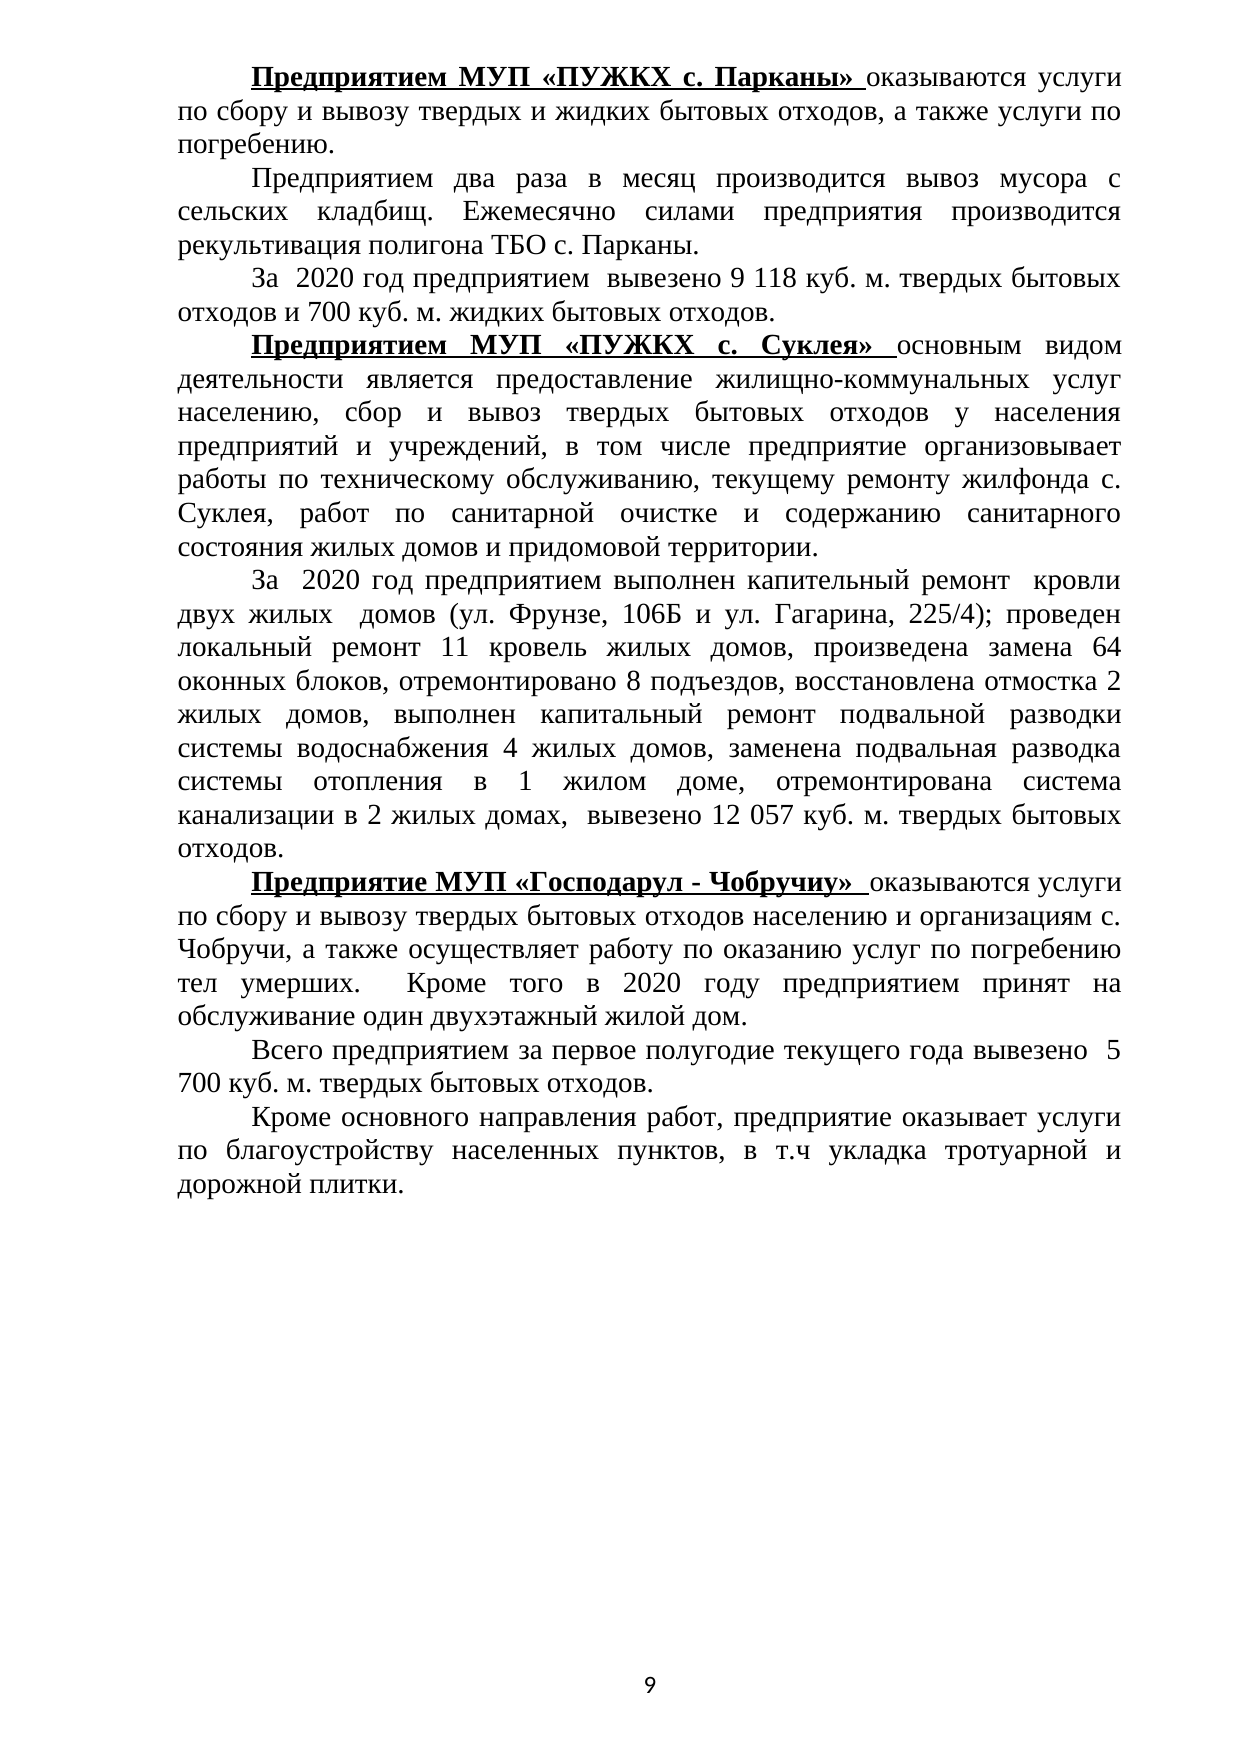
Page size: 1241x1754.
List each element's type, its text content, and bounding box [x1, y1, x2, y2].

text Предприятием МУП «ПУЖКХ с. Суклея» основным видом деятельности является предоставление жилищно-коммунальных услуг населению, сбор и вывоз твердых бытовых отходов у населения предприятий и учреждений, в том числе предприятие организовывает работы по техническому обслуживанию, текущему ремонту жилфонда с. Суклея, работ по санитарной очистке и содержанию санитарного состояния жилых домов и придомовой территории. [177, 327, 1122, 562]
text Предприятие МУП «Господарул - Чобручиу» оказываются услуги по сбору и вывозу твердых бытовых отходов населению и организациям с. Чобручи, а также осуществляет работу по оказанию услуг по погребению тел умерших. Кроме того в 2020 году предприятием принят на обслуживание один двухэтажный жилой дом. [177, 864, 1122, 1032]
text Всего предприятием за первое полугодие текущего года вывезено 5 700 куб. м. твердых бытовых отходов. [177, 1032, 1122, 1099]
text За 2020 год предприятием выполнен капительный ремонт кровли двух жилых домов (ул. Фрунзе, 106Б и ул. Гагарина, 225/4); проведен локальный ремонт 11 кровель жилых домов, произведена замена 64 оконных блоков, отремонтировано 8 подъездов, восстановлена отмостка 2 жилых домов, выполнен капитальный ремонт подвальной разводки системы водоснабжения 4 жилых домов, заменена подвальная разводка системы отопления в 1 жилом доме, отремонтирована система канализации в 2 жилых домах, вывезено 12 057 куб. м. твердых бытовых отходов. [177, 562, 1122, 864]
text Предприятием МУП «ПУЖКХ с. Парканы» оказываются услуги по сбору и вывозу твердых и жидких бытовых отходов, а также услуги по погребению. [177, 59, 1122, 160]
text Кроме основного направления работ, предприятие оказывает услуги по благоустройству населенных пунктов, в т.ч укладка тротуарной и дорожной плитки. [177, 1099, 1122, 1199]
text За 2020 год предприятием вывезено 9 118 куб. м. твердых бытовых отходов и 700 куб. м. жидких бытовых отходов. [177, 260, 1122, 327]
text Предприятием два раза в месяц производится вывоз мусора с сельских кладбищ. Ежемесячно силами предприятия производится рекультивация полигона ТБО с. Парканы. [177, 160, 1122, 260]
